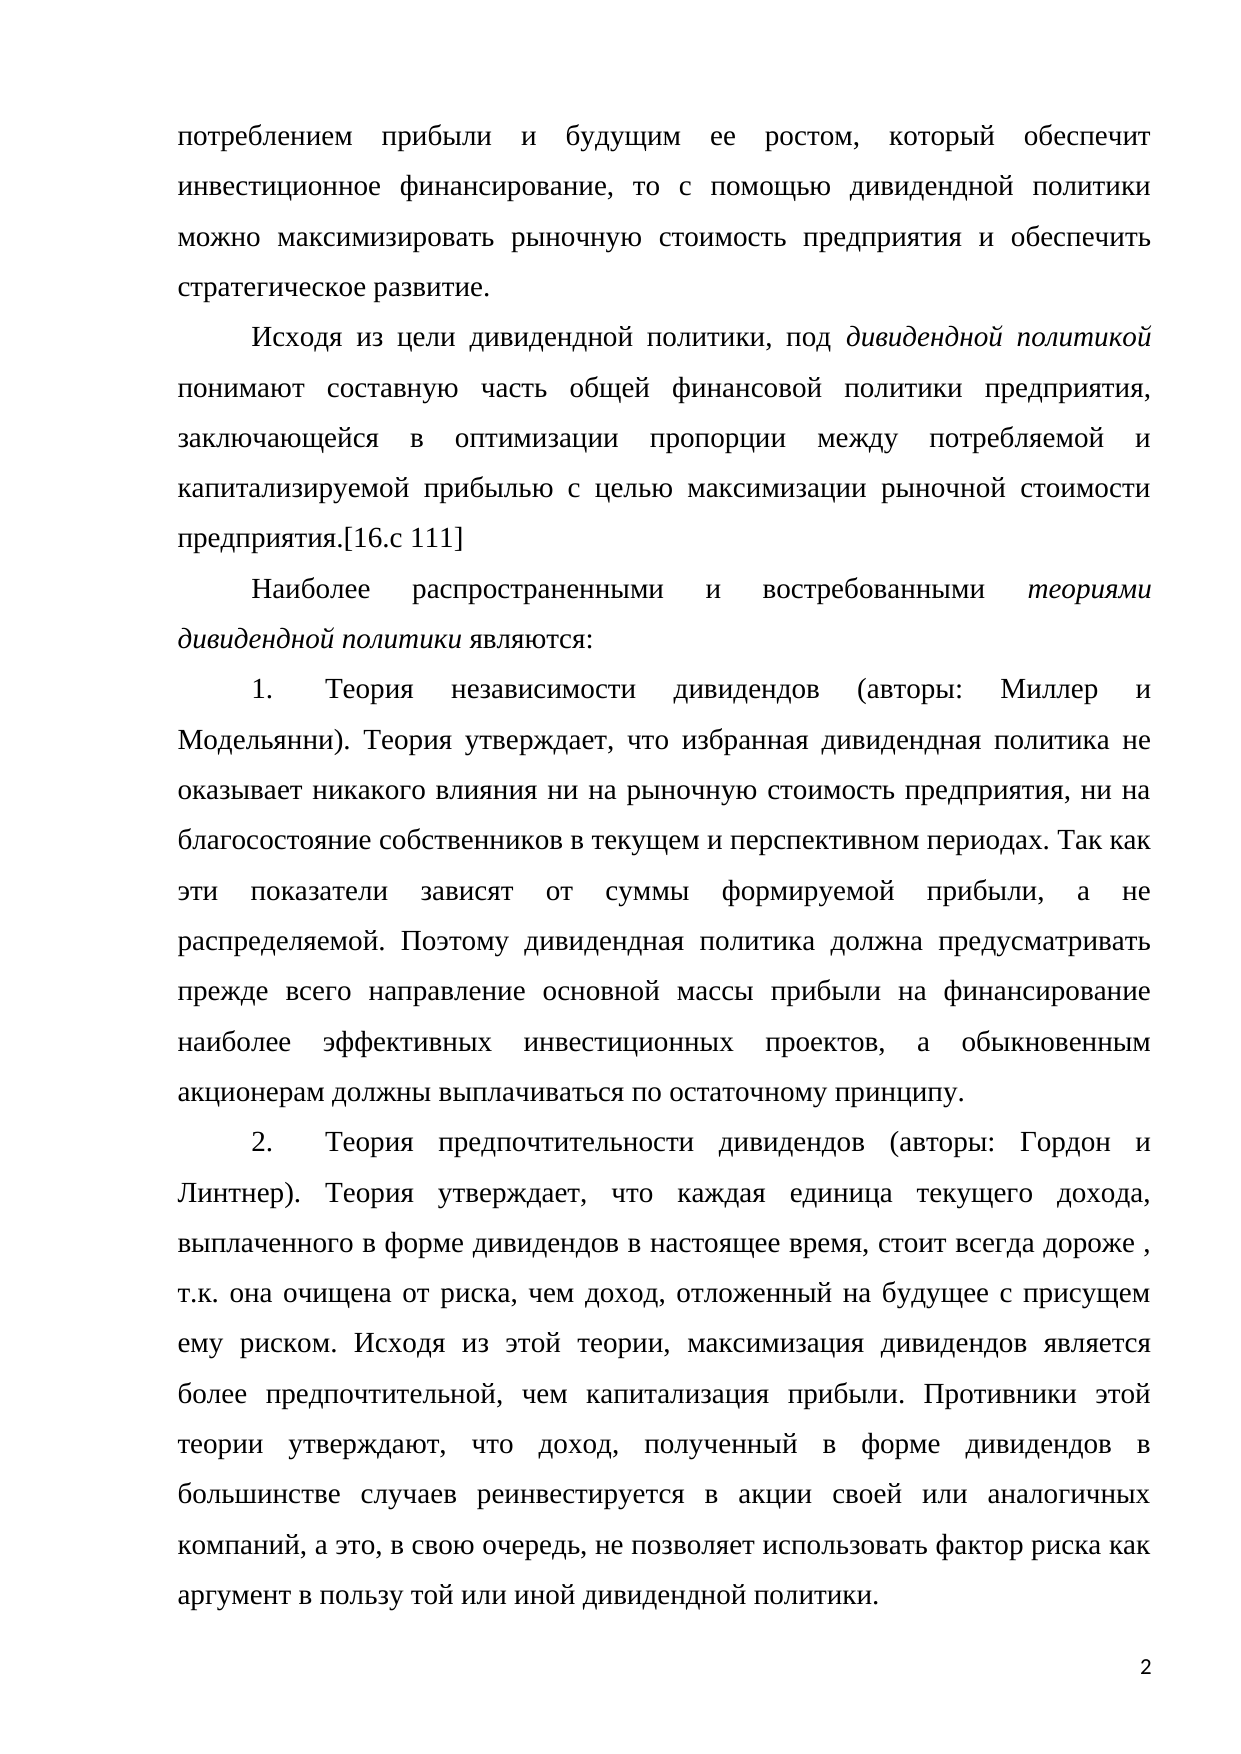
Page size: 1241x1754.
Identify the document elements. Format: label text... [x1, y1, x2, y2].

list Теория предпочтительности дивидендов (авторы: Гордон и Линтнер). Теория утверждает, что каждая единица текущего дохода, выплаченного в форме дивидендов в настоящее время, стоит всегда дороже , т.к. она очищена от риска, чем доход, отложенный на будущее с присущем ему риском. Исходя из этой теории, максимизация дивидендов является более предпочтительной, чем капитализация прибыли. Противники этой теории утверждают, что доход, полученный в форме дивидендов в большинстве случаев реинвестируется в акции своей или аналогичных компаний, а это, в свою очередь, не позволяет использовать фактор риска как аргумент в пользу той или иной дивидендной политики. [177, 1124, 1152, 1611]
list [177, 118, 1152, 303]
list Теория независимости дивидендов (авторы: Миллер и Модельянни). Теория утверждает, что избранная дивидендная политика не оказывает никакого влияния ни на рыночную стоимость предприятия, ни на благосостояние собственников в текущем и перспективном периодах. Так как эти показатели зависят от суммы формируемой прибыли, а не распределяемой. Поэтому дивидендная политика должна предусматривать прежде всего направление основной массы прибыли на финансирование наиболее эффективных инвестиционных проектов, а обыкновенным акционерам должны выплачиваться по остаточному принципу. [177, 672, 1152, 1108]
list Исходя из цели дивидендной политики, под дивидендной политикой понимают составную часть общей финансовой политики предприятия, заключающейся в оптимизации пропорции между потребляемой и капитализируемой прибылью с целью максимизации рыночной стоимости предприятия.[16.с 111] [177, 319, 1152, 554]
list Наиболее распространенными и востребованными теориями дивидендной политики являются: [177, 571, 1152, 655]
